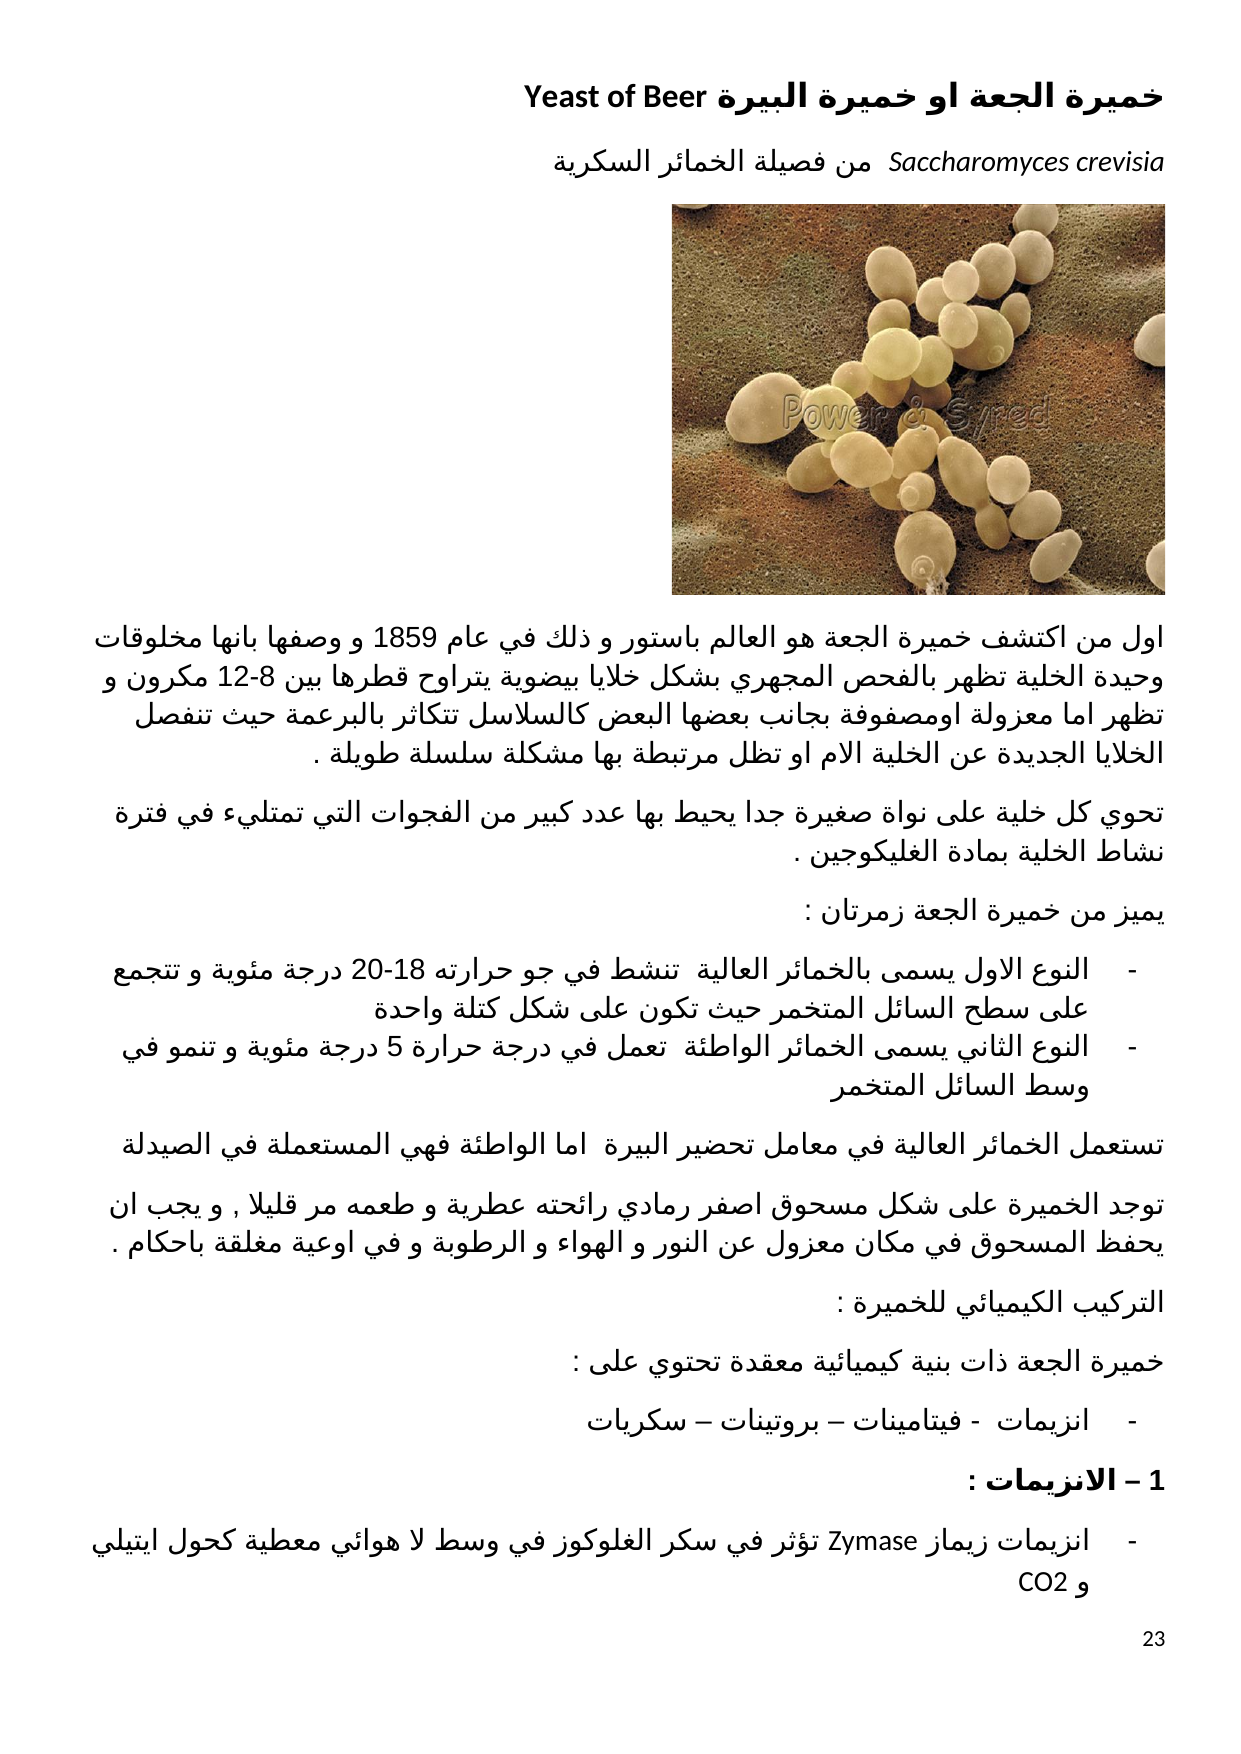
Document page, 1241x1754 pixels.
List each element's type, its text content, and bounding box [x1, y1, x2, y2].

list النوع الثاني يسمى الخمائر الواطئة تعمل في درجة حرارة 5 درجة مئوية و تنمو في وسط السائل المتخمر [75, 1029, 1128, 1101]
text التركيب الكيميائي للخميرة : [75, 1284, 1165, 1318]
list انزيمات زيماز Zymase تؤثر في سكر الغلوكوز في وسط لا هوائي معطية كحول ايتيلي و CO2 [75, 1522, 1128, 1598]
text خميرة الجعة او خميرة البيرة Yeast of Beer [75, 75, 1165, 116]
list انزيمات - فيتامينات – بروتينات – سكريات [75, 1403, 1128, 1437]
text 1 – الانزيمات : [75, 1463, 1165, 1496]
text اول من اكتشف خميرة الجعة هو العالم باستور و ذلك في عام 1859 و وصفها بانها مخلوقات وحيدة الخلية تظهر بالفحص المجهري بشكل خلايا بيضوية يتراوح قطرها بين 8-12 مكرون و تظهر اما معزولة اومصفوفة بجانب بعضها البعض كالسلاسل تتكاثر بالبرعمة حيث تنفصل الخلايا الجديدة عن الخلية الام او تظل مرتبطة بها مشكلة سلسلة طويلة . [75, 620, 1165, 769]
text توجد الخميرة على شكل مسحوق اصفر رمادي رائحته عطرية و طعمه مر قليلا , و يجب ان يحفظ المسحوق في مكان معزول عن النور و الهواء و الرطوبة و في اوعية مغلقة باحكام . [75, 1187, 1165, 1259]
text تحوي كل خلية على نواة صغيرة جدا يحيط بها عدد كبير من الفجوات التي تمتليء في فترة نشاط الخلية بمادة الغليكوجين . [75, 795, 1165, 867]
text يميز من خميرة الجعة زمرتان : [75, 893, 1165, 926]
text خميرة الجعة ذات بنية كيميائية معقدة تحتوي على : [75, 1344, 1165, 1377]
text تستعمل الخمائر العالية في معامل تحضير البيرة اما الواطئة فهي المستعملة في الصيدلة [75, 1127, 1165, 1161]
picture [671, 204, 1166, 595]
list النوع الاول يسمى بالخمائر العالية تنشط في جو حرارته 18-20 درجة مئوية و تتجمع على سطح السائل المتخمر حيث تكون على شكل كتلة واحدة [75, 952, 1128, 1024]
text Saccharomyces crevisia من فصيلة الخمائر السكرية [75, 143, 1165, 178]
